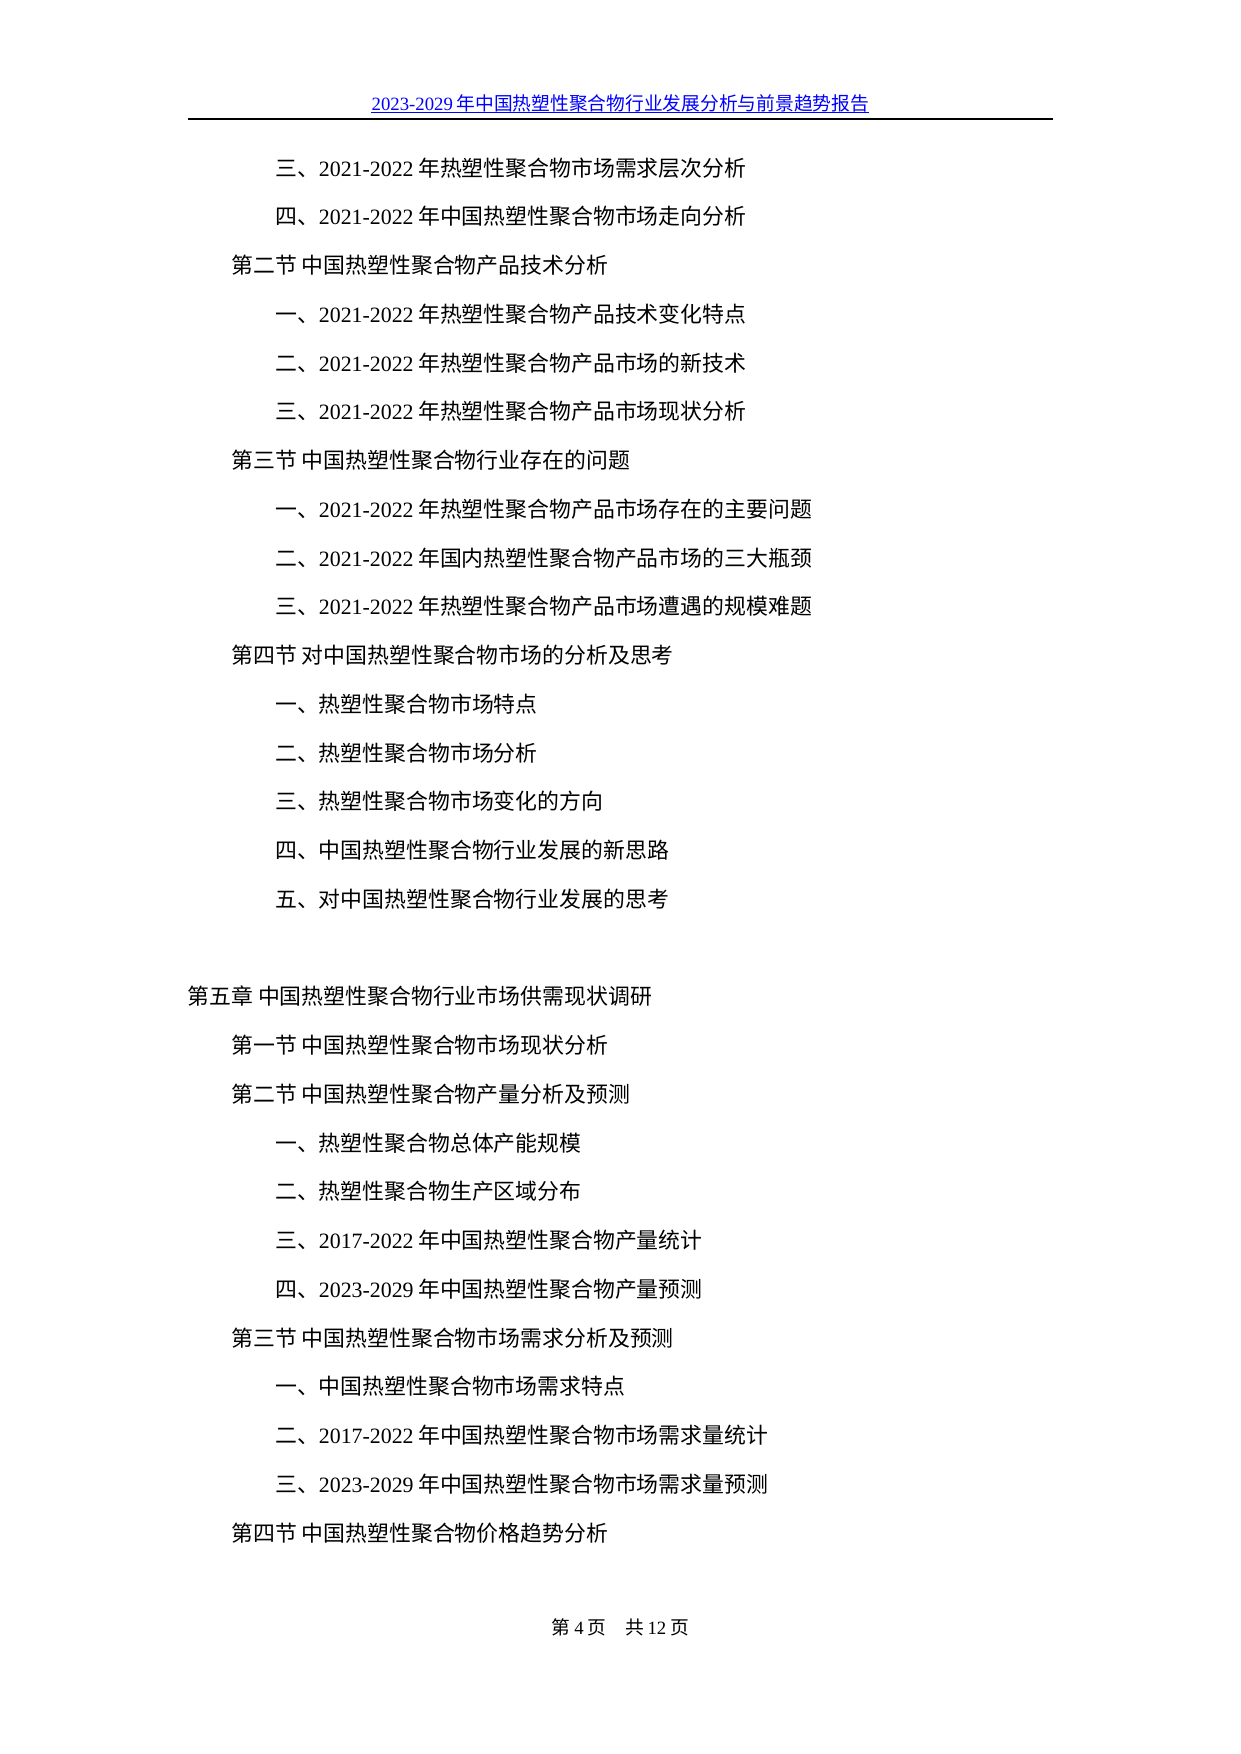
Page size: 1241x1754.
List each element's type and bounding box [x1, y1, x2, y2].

text [187, 150, 1053, 1548]
